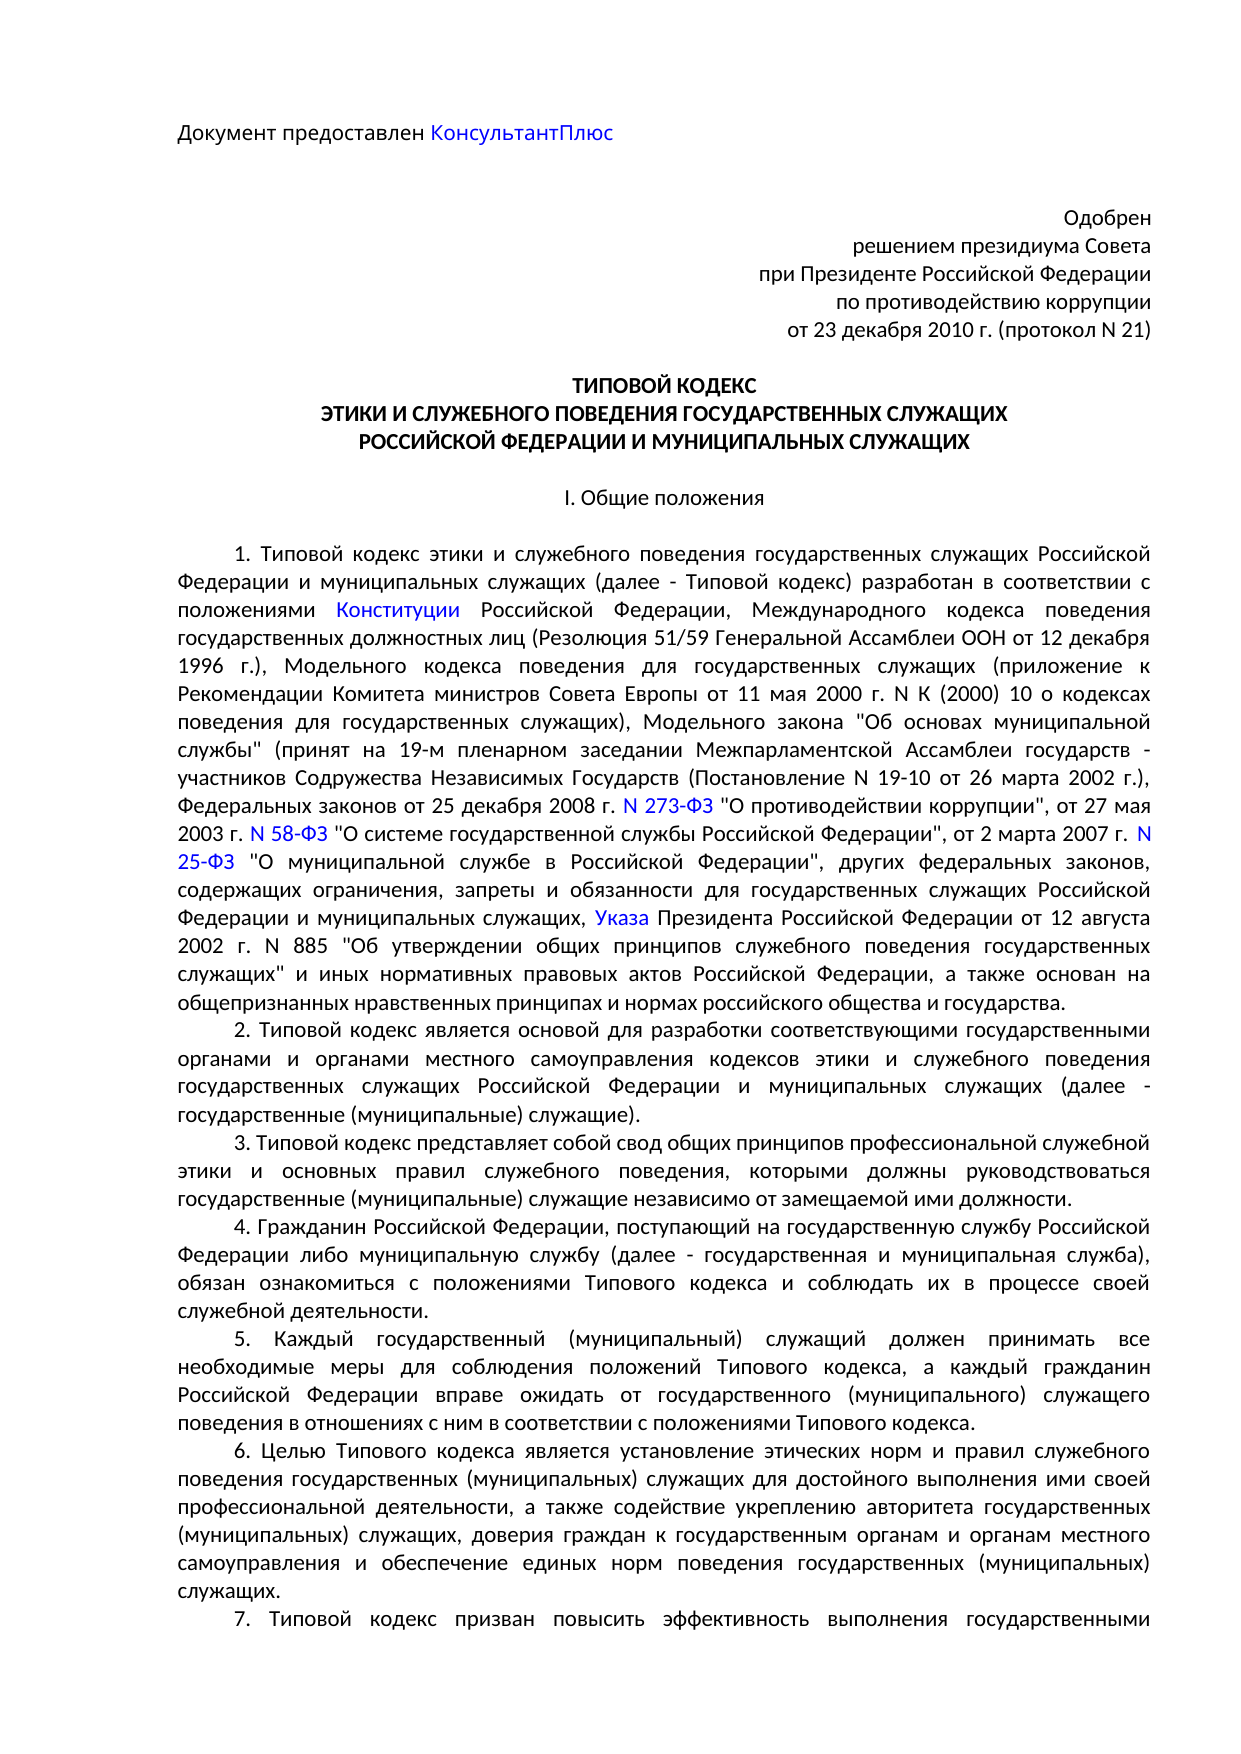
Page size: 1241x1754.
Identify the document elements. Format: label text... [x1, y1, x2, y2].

text 3. Типовой кодекс представляет собой свод общих принципов профессиональной служебной этики и основных правил служебного поведения, которыми должны руководствоваться государственные (муниципальные) служащие независимо от замещаемой ими должности. [177, 1128, 1152, 1212]
text Одобрен [177, 203, 1152, 231]
text решением президиума Совета [177, 231, 1152, 259]
title РОССИЙСКОЙ ФЕДЕРАЦИИ И МУНИЦИПАЛЬНЫХ СЛУЖАЩИХ [177, 427, 1152, 455]
text 5. Каждый государственный (муниципальный) служащий должен принимать все необходимые меры для соблюдения положений Типового кодекса, а каждый гражданин Российской Федерации вправе ожидать от государственного (муниципального) служащего поведения в отношениях с ним в соответствии с положениями Типового кодекса. [177, 1324, 1152, 1436]
title Документ предоставлен КонсультантПлюс [177, 118, 1152, 175]
title ЭТИКИ И СЛУЖЕБНОГО ПОВЕДЕНИЯ ГОСУДАРСТВЕННЫХ СЛУЖАЩИХ [177, 399, 1152, 427]
title ТИПОВОЙ КОДЕКС [177, 371, 1152, 399]
text 1. Типовой кодекс этики и служебного поведения государственных служащих Российской Федерации и муниципальных служащих (далее - Типовой кодекс) разработан в соответствии с положениями Конституции Российской Федерации, Международного кодекса поведения государственных должностных лиц (Резолюция 51/59 Генеральной Ассамблеи ООН от 12 декабря 1996 г.), Модельного кодекса поведения для государственных служащих (приложение к Рекомендации Комитета министров Совета Европы от 11 мая 2000 г. N К (2000) 10 о кодексах поведения для государственных служащих), Модельного закона "Об основах муниципальной службы" (принят на 19-м пленарном заседании Межпарламентской Ассамблеи государств - участников Содружества Независимых Государств (Постановление N 19-10 от 26 марта 2002 г.), Федеральных законов от 25 декабря 2008 г. N 273-ФЗ "О противодействии коррупции", от 27 мая 2003 г. N 58-ФЗ "О системе государственной службы Российской Федерации", от 2 марта 2007 г. N 25-ФЗ "О муниципальной службе в Российской Федерации", других федеральных законов, содержащих ограничения, запреты и обязанности для государственных служащих Российской Федерации и муниципальных служащих, Указа Президента Российской Федерации от 12 августа 2002 г. N 885 "Об утверждении общих принципов служебного поведения государственных служащих" и иных нормативных правовых актов Российской Федерации, а также основан на общепризнанных нравственных принципах и нормах российского общества и государства. [177, 539, 1152, 1016]
text 4. Гражданин Российской Федерации, поступающий на государственную службу Российской Федерации либо муниципальную службу (далее - государственная и муниципальная служба), обязан ознакомиться с положениями Типового кодекса и соблюдать их в процессе своей служебной деятельности. [177, 1212, 1152, 1324]
text 2. Типовой кодекс является основой для разработки соответствующими государственными органами и органами местного самоуправления кодексов этики и служебного поведения государственных служащих Российской Федерации и муниципальных служащих (далее - государственные (муниципальные) служащие). [177, 1016, 1152, 1128]
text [177, 1604, 1152, 1632]
text I. Общие положения [177, 483, 1152, 511]
text при Президенте Российской Федерации [177, 259, 1152, 287]
text от 23 декабря 2010 г. (протокол N 21) [177, 315, 1152, 343]
text по противодействию коррупции [177, 287, 1152, 315]
text 6. Целью Типового кодекса является установление этических норм и правил служебного поведения государственных (муниципальных) служащих для достойного выполнения ими своей профессиональной деятельности, а также содействие укреплению авторитета государственных (муниципальных) служащих, доверия граждан к государственным органам и органам местного самоуправления и обеспечение единых норм поведения государственных (муниципальных) служащих. [177, 1436, 1152, 1604]
